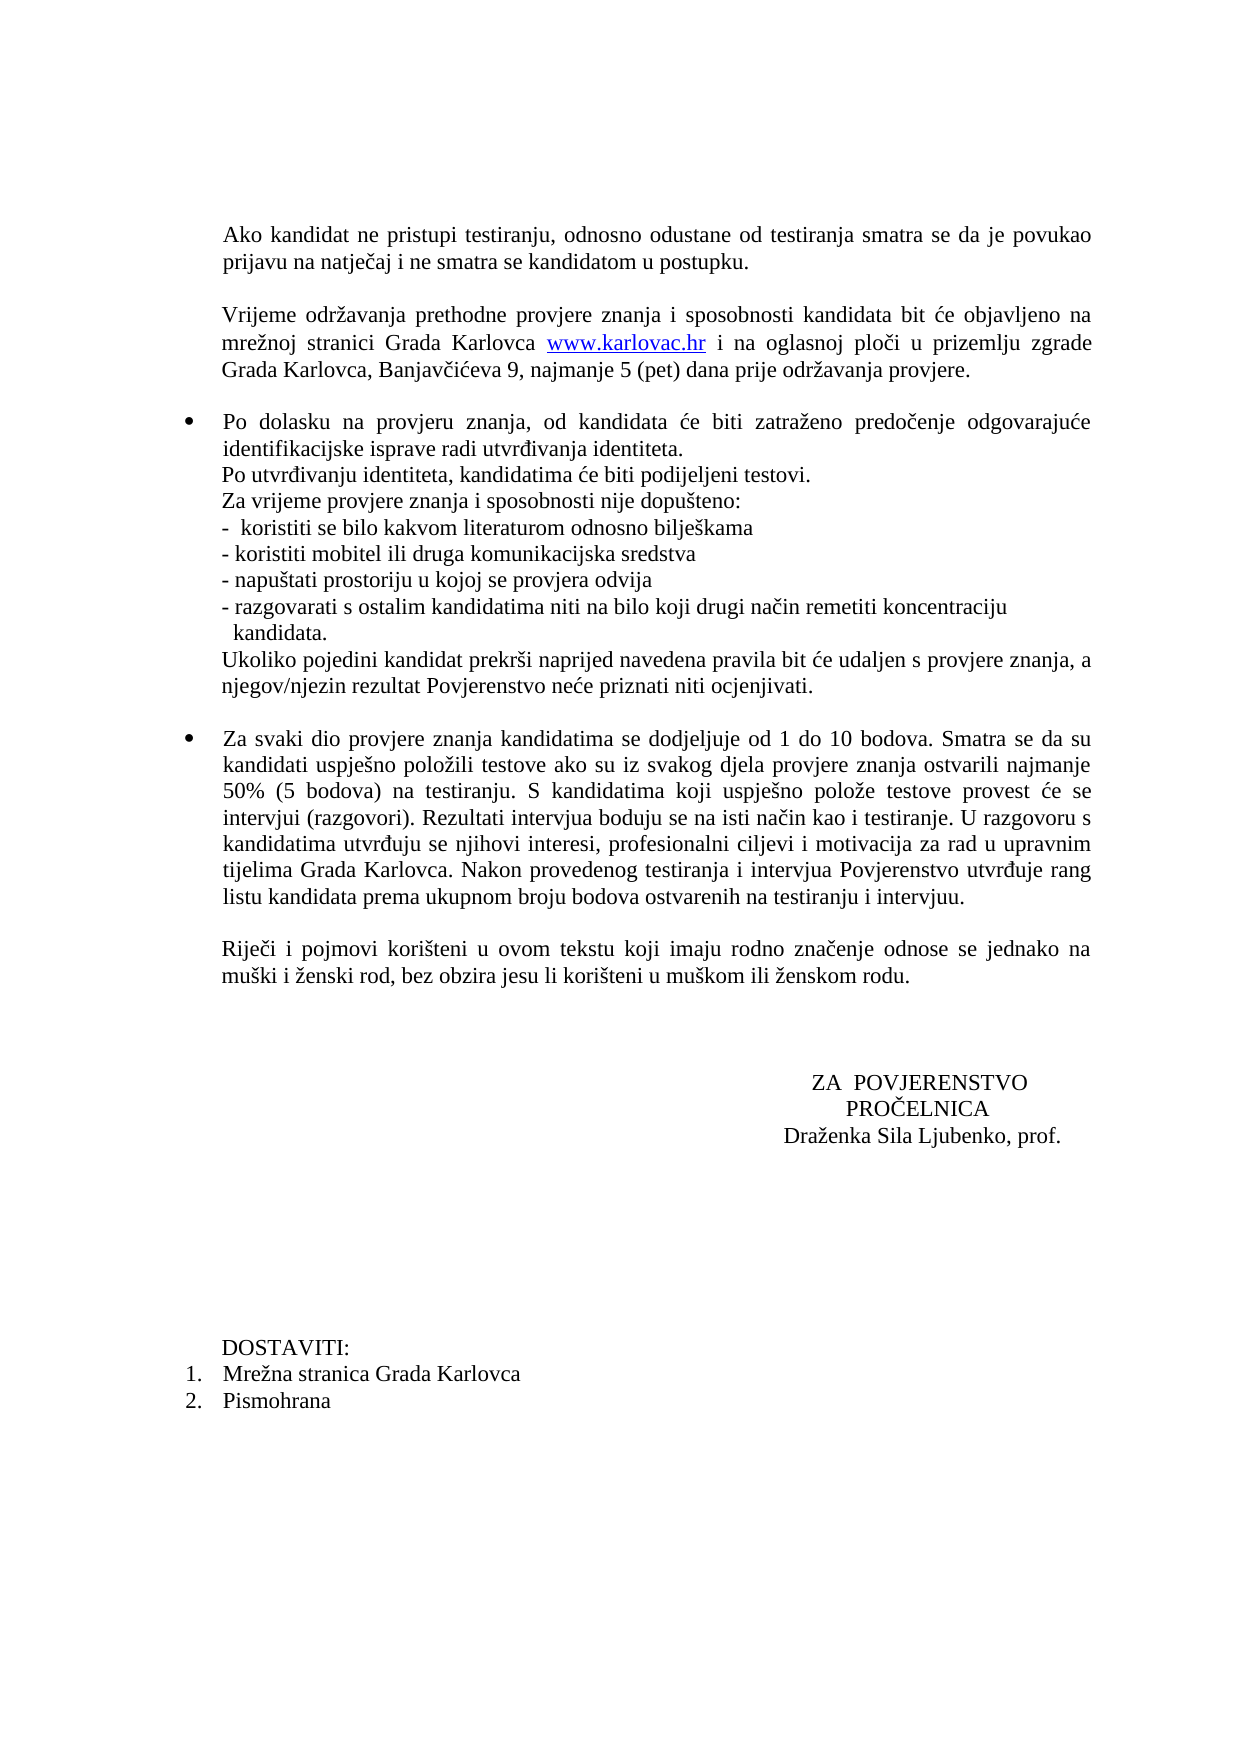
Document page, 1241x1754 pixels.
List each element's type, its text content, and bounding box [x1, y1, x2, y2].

text Vrijeme održavanja prethodne provjere znanja i sposobnosti kandidata bit će objavljeno na mrežnoj stranici Grada Karlovca www.karlovac.hr i na oglasnoj ploči u prizemlju zgrade Grada Karlovca, Banjavčićeva 9, najmanje 5 (pet) dana prije održavanja provjere. [221, 301, 1093, 382]
list Pismohrana [185, 1387, 1093, 1413]
text - koristiti mobitel ili druga komunikacijska sredstva [148, 540, 1093, 567]
list Za svaki dio provjere znanja kandidatima se dodjeljuje od 1 do 10 bodova. Smatra se da su kandidati uspješno položili testove ako su iz svakog djela provjere znanja ostvarili najmanje 50% (5 bodova) na testiranju. S kandidatima koji uspješno polože testove provest će se intervjui (razgovori). Rezultati intervjua boduju se na isti način kao i testiranje. U razgovoru s kandidatima utvrđuju se njihovi interesi, profesionalni ciljevi i motivacija za rad u upravnim tijelima Grada Karlovca. Nakon provedenog testiranja i intervjua Povjerenstvo utvrđuje rang listu kandidata prema ukupnom broju bodova ostvarenih na testiranju i intervjuu. [185, 725, 1093, 909]
text PROČELNICA [148, 1095, 1093, 1122]
text DOSTAVITI: [148, 1334, 1093, 1361]
text Riječi i pojmovi korišteni u ovom tekstu koji imaju rodno značenje odnose se jednako na muški i ženski rod, bez obzira jesu li korišteni u muškom ili ženskom rodu. [221, 936, 1093, 988]
text Po utvrđivanju identiteta, kandidatima će biti podijeljeni testovi. [148, 461, 1093, 487]
text - razgovarati s ostalim kandidatima niti na bilo koji drugi način remetiti koncentraciju [221, 593, 1093, 619]
text kandidata. [221, 619, 1093, 646]
list Po dolasku na provjeru znanja, od kandidata će biti zatraženo predočenje odgovarajuće identifikacijske isprave radi utvrđivanja identiteta. [185, 408, 1093, 461]
text Draženka Sila Ljubenko, prof. [148, 1122, 1093, 1148]
text Za vrijeme provjere znanja i sposobnosti nije dopušteno: [221, 487, 1093, 514]
text Ukoliko pojedini kandidat prekrši naprijed navedena pravila bit će udaljen s provjere znanja, a njegov/njezin rezultat Povjerenstvo neće priznati niti ocjenjivati. [221, 646, 1093, 698]
text - napuštati prostoriju u kojoj se provjera odvija [148, 567, 1093, 593]
list Mrežna stranica Grada Karlovca [185, 1361, 1093, 1387]
text - koristiti se bilo kakvom literaturom odnosno bilješkama [148, 514, 1093, 540]
text ZA POVJERENSTVO [148, 1069, 1093, 1095]
text Ako kandidat ne pristupi testiranju, odnosno odustane od testiranja smatra se da je povukao prijavu na natječaj i ne smatra se kandidatom u postupku. [223, 222, 1093, 274]
